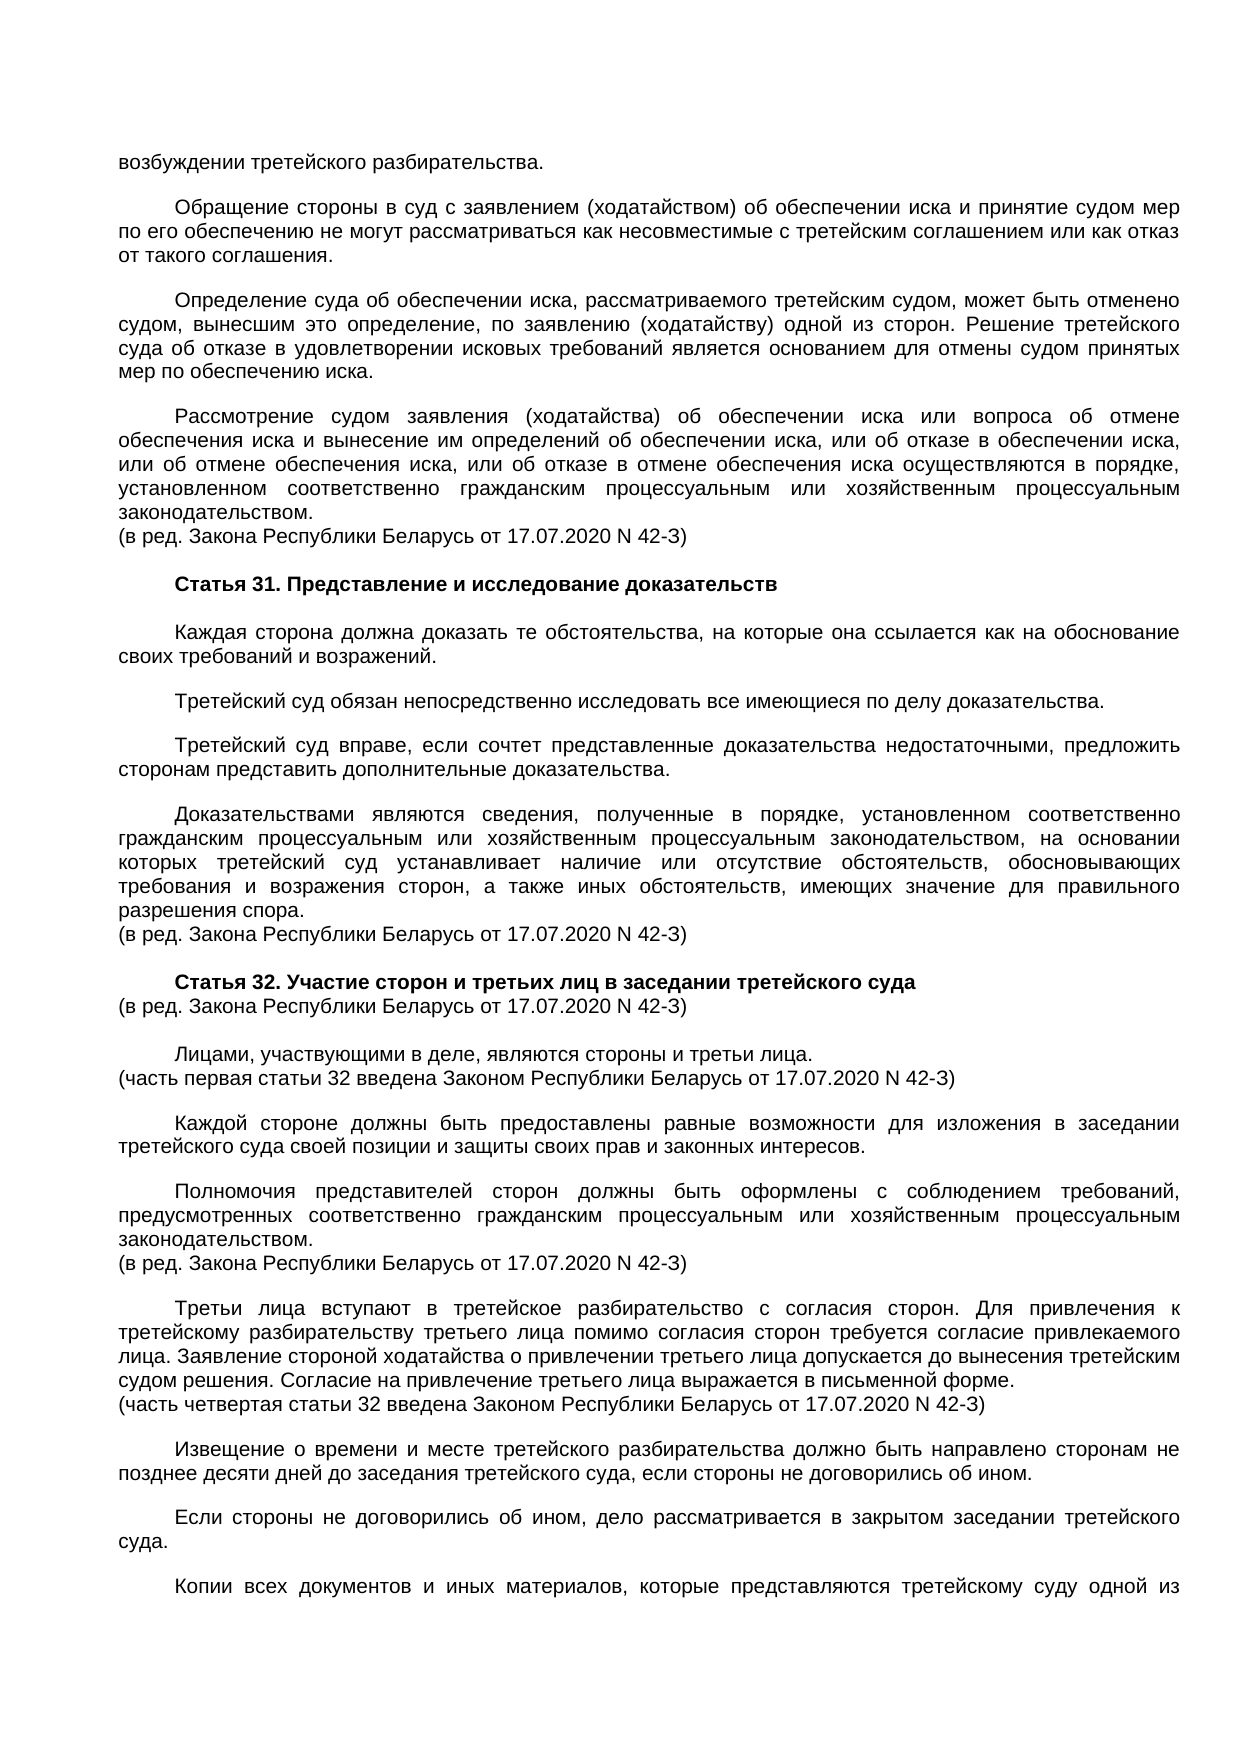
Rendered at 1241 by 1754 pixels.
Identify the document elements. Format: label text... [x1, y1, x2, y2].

text Статья 32. Участие сторон и третьих лиц в заседании третейского суда [118, 970, 1181, 994]
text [118, 150, 1181, 174]
text Третьи лица вступают в третейское разбирательство с согласия сторон. Для привлечения к третейскому разбирательству третьего лица помимо согласия сторон требуется согласие привлекаемого лица. Заявление стороной ходатайства о привлечении третьего лица допускается до вынесения третейским судом решения. Согласие на привлечение третьего лица выражается в письменной форме. [118, 1296, 1181, 1392]
text Третейский суд вправе, если сочтет представленные доказательства недостаточными, предложить сторонам представить дополнительные доказательства. [118, 733, 1181, 781]
text (в ред. Закона Республики Беларусь от 17.07.2020 N 42-З) [118, 994, 1181, 1018]
text Извещение о времени и месте третейского разбирательства должно быть направлено сторонам не позднее десяти дней до заседания третейского суда, если стороны не договорились об ином. [118, 1436, 1181, 1484]
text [118, 1574, 1181, 1598]
text Каждая сторона должна доказать те обстоятельства, на которые она ссылается как на обоснование своих требований и возражений. [118, 620, 1181, 668]
text Статья 31. Представление и исследование доказательств [118, 572, 1181, 596]
text Третейский суд обязан непосредственно исследовать все имеющиеся по делу доказательства. [118, 688, 1181, 712]
text Если стороны не договорились об ином, дело рассматривается в закрытом заседании третейского суда. [118, 1505, 1181, 1553]
text Обращение стороны в суд с заявлением (ходатайством) об обеспечении иска и принятие судом мер по его обеспечению не могут рассматриваться как несовместимые с третейским соглашением или как отказ от такого соглашения. [118, 195, 1181, 267]
text Доказательствами являются сведения, полученные в порядке, установленном соответственно гражданским процессуальным или хозяйственным процессуальным законодательством, на основании которых третейский суд устанавливает наличие или отсутствие обстоятельств, обосновывающих требования и возражения сторон, а также иных обстоятельств, имеющих значение для правильного разрешения спора. [118, 802, 1181, 922]
text Определение суда об обеспечении иска, рассматриваемого третейским судом, может быть отменено судом, вынесшим это определение, по заявлению (ходатайству) одной из сторон. Решение третейского суда об отказе в удовлетворении исковых требований является основанием для отмены судом принятых мер по обеспечению иска. [118, 287, 1181, 383]
text Рассмотрение судом заявления (ходатайства) об обеспечении иска или вопроса об отмене обеспечения иска и вынесение им определений об обеспечении иска, или об отказе в обеспечении иска, или об отмене обеспечения иска, или об отказе в отмене обеспечения иска осуществляются в порядке, установленном соответственно гражданским процессуальным или хозяйственным процессуальным законодательством. [118, 404, 1181, 524]
text Лицами, участвующими в деле, являются стороны и третьи лица. [118, 1042, 1181, 1066]
text Полномочия представителей сторон должны быть оформлены с соблюдением требований, предусмотренных соответственно гражданским процессуальным или хозяйственным процессуальным законодательством. [118, 1179, 1181, 1251]
text (в ред. Закона Республики Беларусь от 17.07.2020 N 42-З) [118, 524, 1181, 548]
text (часть первая статьи 32 введена Законом Республики Беларусь от 17.07.2020 N 42-З) [118, 1066, 1181, 1089]
text (часть четвертая статьи 32 введена Законом Республики Беларусь от 17.07.2020 N 42-З) [118, 1392, 1181, 1416]
text (в ред. Закона Республики Беларусь от 17.07.2020 N 42-З) [118, 1251, 1181, 1275]
text (в ред. Закона Республики Беларусь от 17.07.2020 N 42-З) [118, 922, 1181, 946]
text Каждой стороне должны быть предоставлены равные возможности для изложения в заседании третейского суда своей позиции и защиты своих прав и законных интересов. [118, 1110, 1181, 1158]
